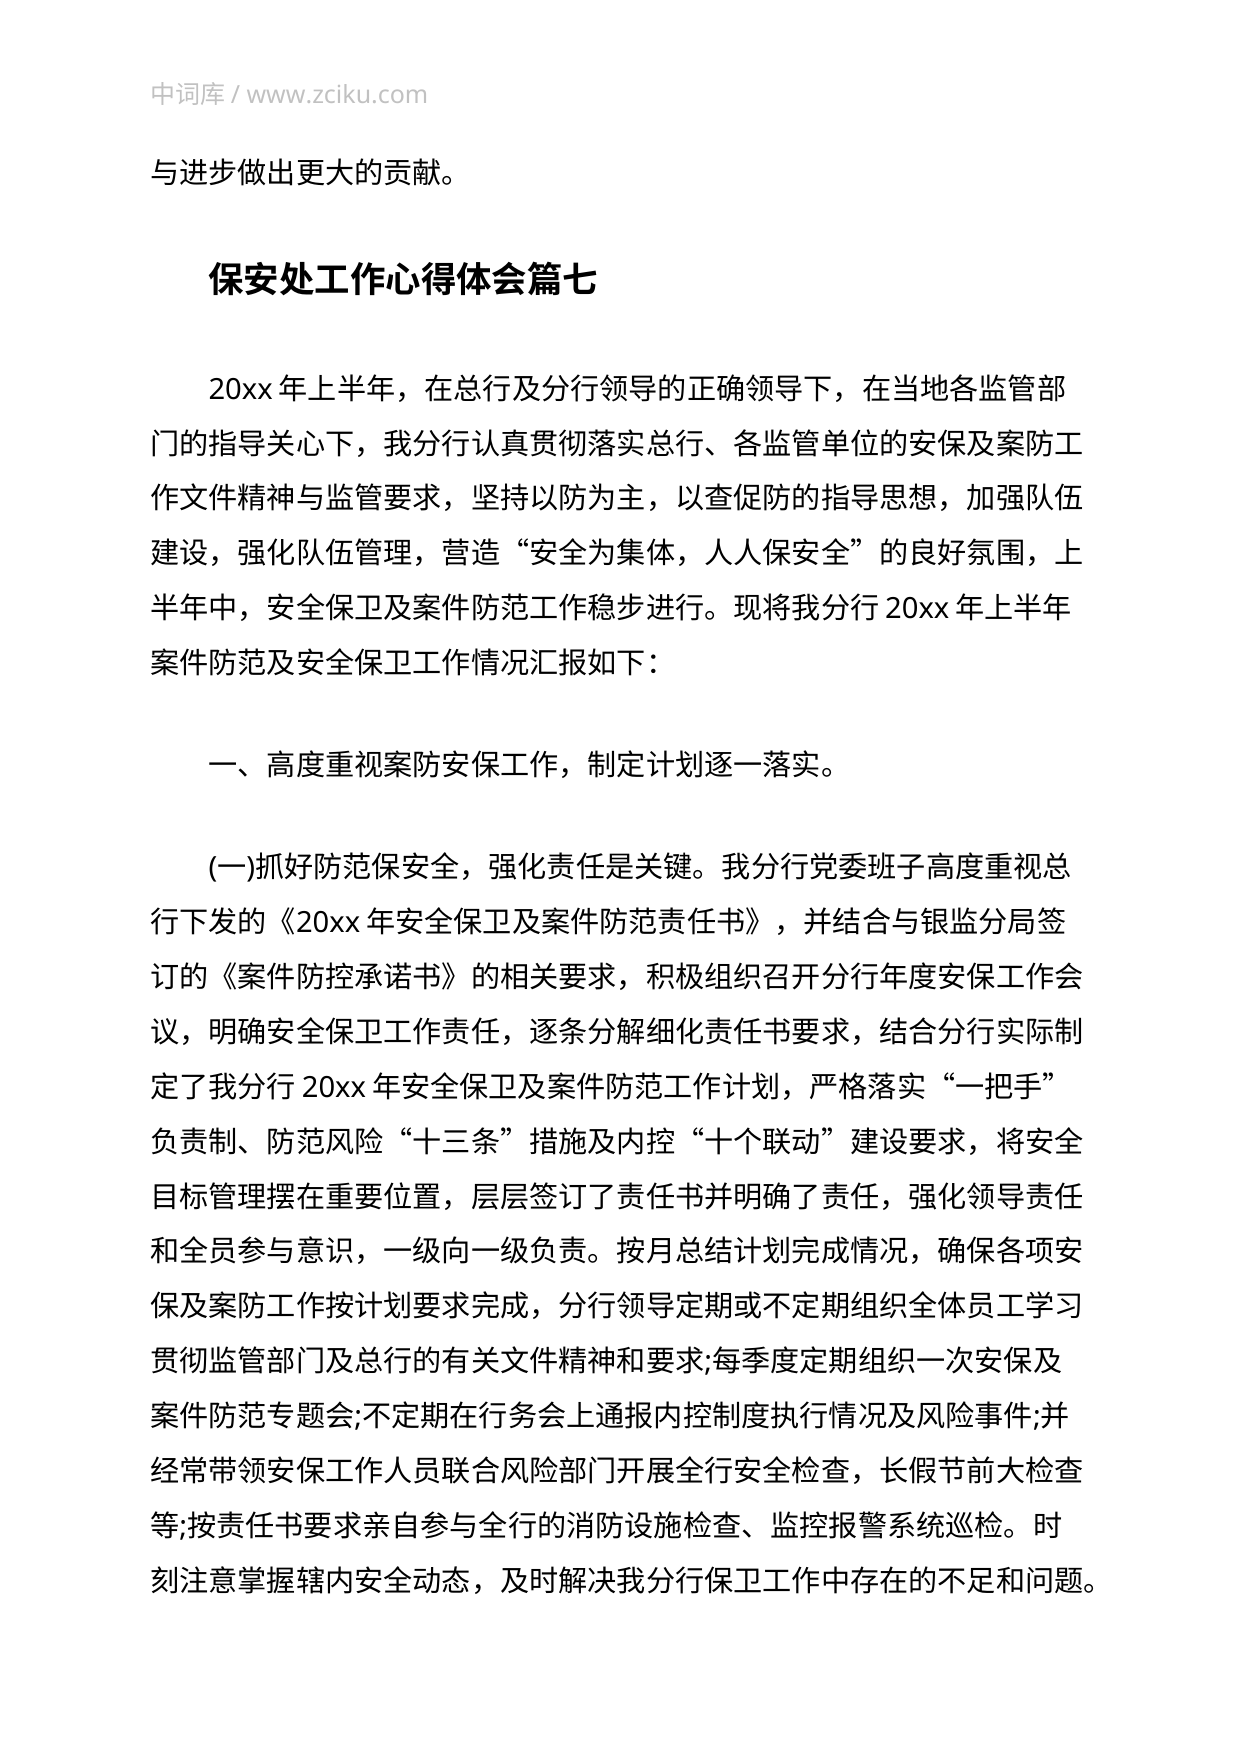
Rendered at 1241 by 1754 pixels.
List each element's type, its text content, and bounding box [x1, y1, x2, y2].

text 保安处工作心得体会篇七 [150, 252, 1090, 303]
text 一、高度重视案防安保工作，制定计划逐一落实。 [150, 742, 1090, 784]
text 20xx年上半年，在总行及分行领导的正确领导下，在当地各监管部门的指导关心下，我分行认真贯彻落实总行、各监管单位的安保及案防工作文件精神与监管要求，坚持以防为主，以查促防的指导思想，加强队伍建设，强化队伍管理，营造“安全为集体，人人保安全”的良好氛围，上半年中，安全保卫及案件防范工作稳步进行。现将我分行20xx年上半年案件防范及安全保卫工作情况汇报如下： [150, 365, 1090, 682]
text (一)抓好防范保安全，强化责任是关键。我分行党委班子高度重视总行下发的《20xx年安全保卫及案件防范责任书》，并结合与银监分局签订的《案件防控承诺书》的相关要求，积极组织召开分行年度安保工作会议，明确安全保卫工作责任，逐条分解细化责任书要求，结合分行实际制定了我分行20xx年安全保卫及案件防范工作计划，严格落实“一把手”负责制、防范风险“十三条”措施及内控“十个联动”建设要求，将安全目标管理摆在重要位置，层层签订了责任书并明确了责任，强化领导责任和全员参与意识，一级向一级负责。按月总结计划完成情况，确保各项安保及案防工作按计划要求完成，分行领导定期或不定期组织全体员工学习贯彻监管部门及总行的有关文件精神和要求;每季度定期组织一次安保及案件防范专题会;不定期在行务会上通报内控制度执行情况及风险事件;并经常带领安保工作人员联合风险部门开展全行安全检查，长假节前大检查等;按责任书要求亲自参与全行的消防设施检查、监控报警系统巡检。时刻注意掌握辖内安全动态，及时解决我分行保卫工作中存在的不足和问题。 [150, 843, 1090, 1600]
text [150, 150, 1090, 192]
